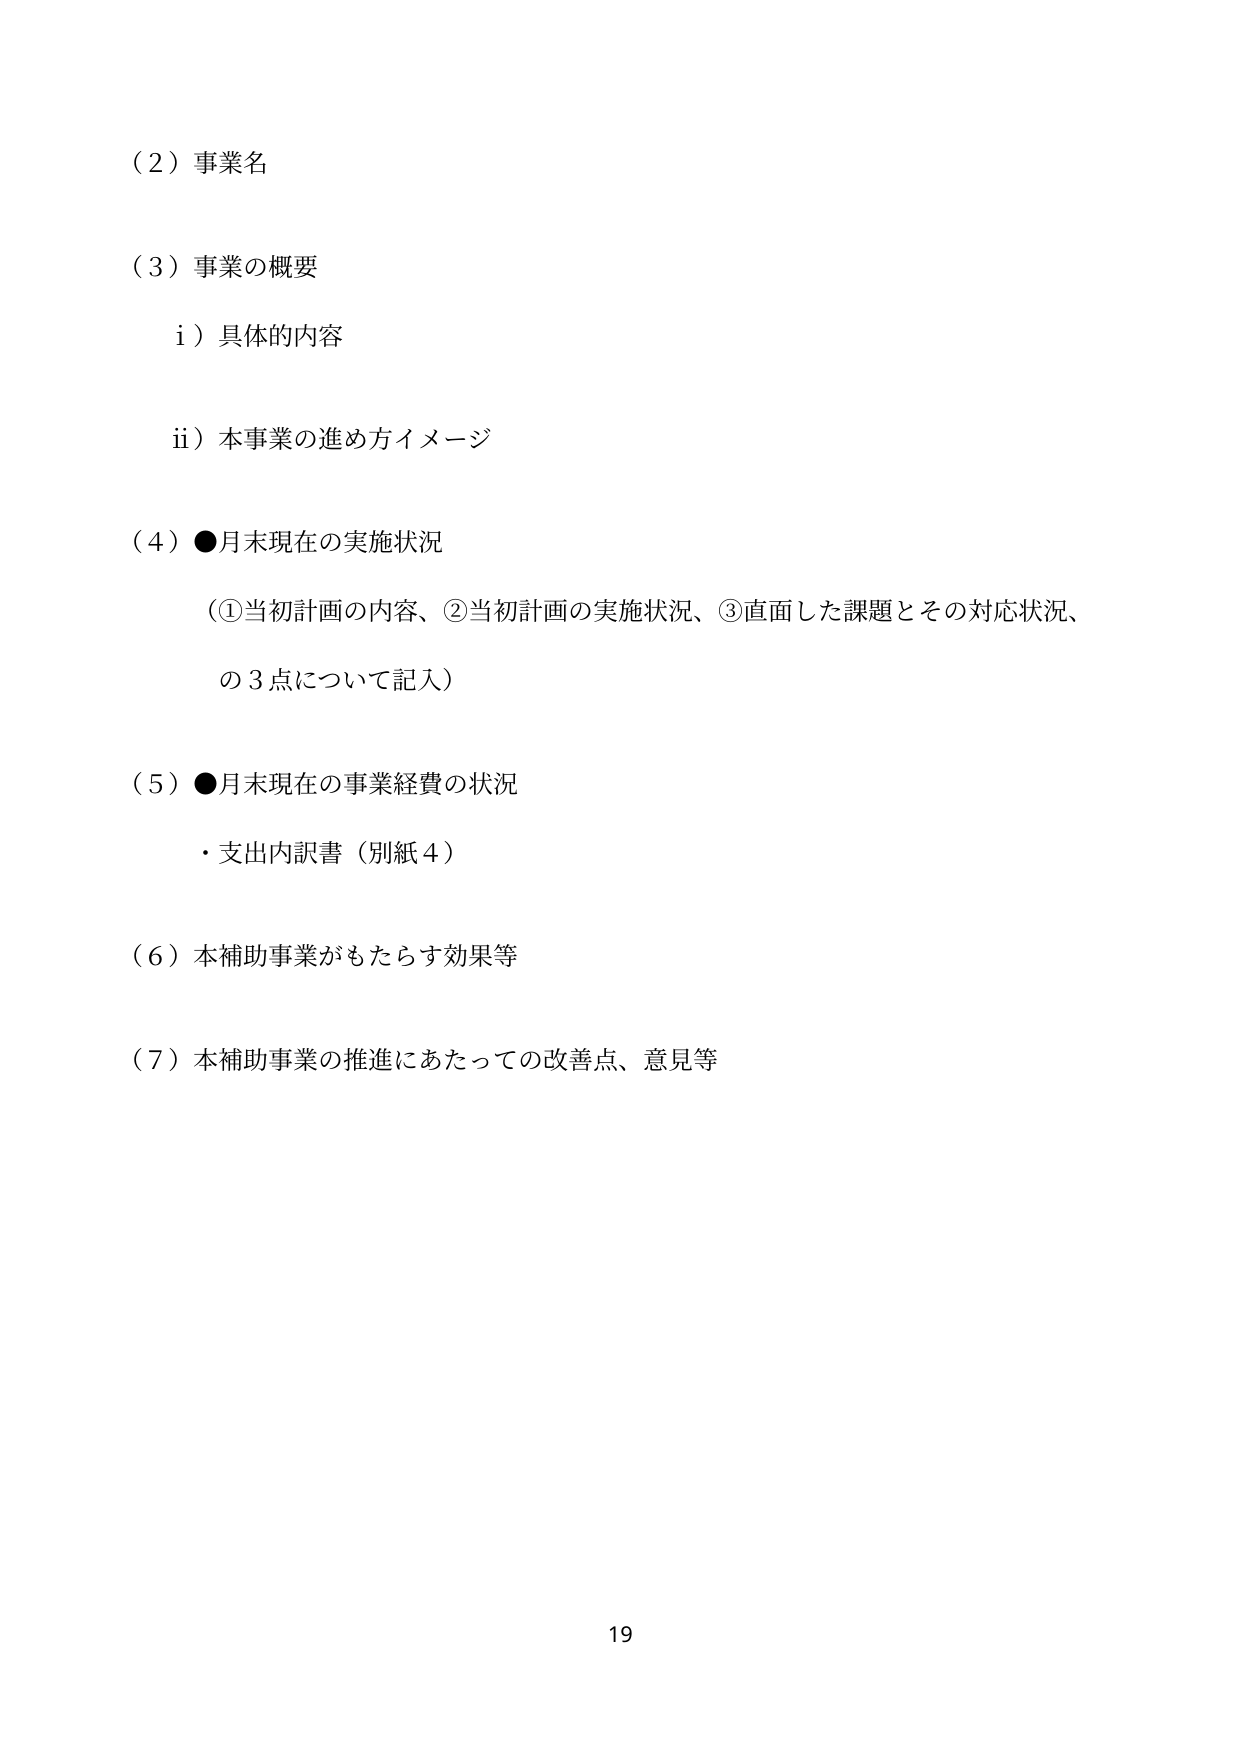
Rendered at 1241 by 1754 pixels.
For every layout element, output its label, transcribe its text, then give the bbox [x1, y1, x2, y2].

text ⅱ）本事業の進め方イメージ [118, 403, 1122, 472]
text （６）本補助事業がもたらす効果等 [118, 920, 1122, 989]
text （７）本補助事業の推進にあたっての改善点、意見等 [118, 1024, 1122, 1093]
text の３点について記入） [118, 644, 1122, 713]
text ⅰ）具体的内容 [118, 300, 1122, 369]
text （４）●月末現在の実施状況 [118, 507, 1122, 576]
text （３）事業の概要 [118, 231, 1122, 300]
text （２）事業名 [118, 127, 1122, 196]
text （①当初計画の内容、②当初計画の実施状況、③直面した課題とその対応状況、 [118, 576, 1122, 644]
text （５）●月末現在の事業経費の状況 [118, 748, 1122, 817]
text ・支出内訳書（別紙４） [118, 817, 1122, 886]
